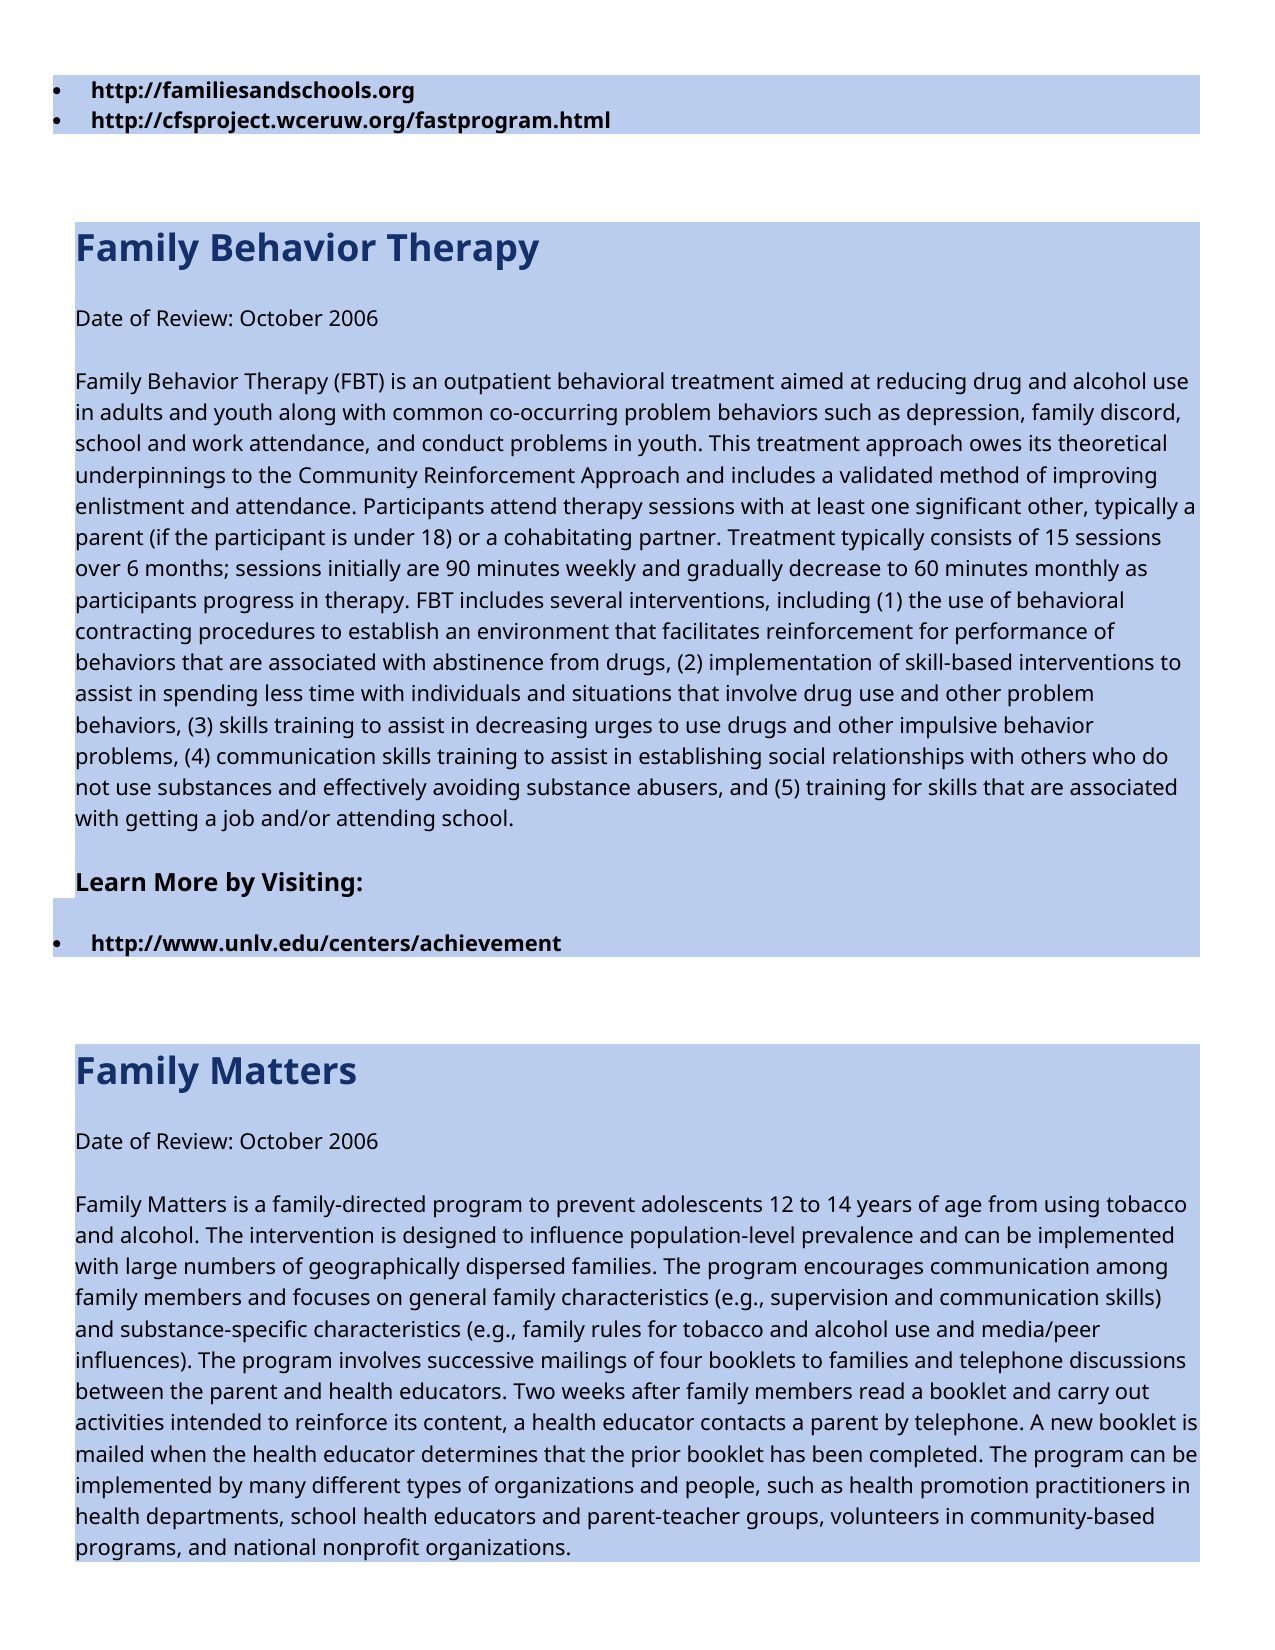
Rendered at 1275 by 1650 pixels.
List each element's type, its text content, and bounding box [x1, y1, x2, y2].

text Date of Review: October 2006 [75, 1125, 1200, 1156]
text Family Matters [75, 1044, 1200, 1096]
list http://cfsproject.wceruw.org/fastprogram.html [53, 105, 1200, 134]
text Date of Review: October 2006 [75, 302, 1200, 333]
text Family Behavior Therapy [75, 222, 1200, 273]
text Learn More by Visiting: [75, 864, 1200, 898]
list http://www.unlv.edu/centers/achievement [53, 928, 1200, 957]
text Family Behavior Therapy (FBT) is an outpatient behavioral treatment aimed at reducing drug and alcohol use in adults and youth along with common co-occurring problem behaviors such as depression, family discord, school and work attendance, and conduct problems in youth. This treatment approach owes its theoretical underpinnings to the Community Reinforcement Approach and includes a validated method of improving enlistment and attendance. Participants attend therapy sessions with at least one significant other, typically a parent (if the participant is under 18) or a cohabitating partner. Treatment typically consists of 15 sessions over 6 months; sessions initially are 90 minutes weekly and gradually decrease to 60 minutes monthly as participants progress in therapy. FBT includes several interventions, including (1) the use of behavioral contracting procedures to establish an environment that facilitates reinforcement for performance of behaviors that are associated with abstinence from drugs, (2) implementation of skill-based interventions to assist in spending less time with individuals and situations that involve drug use and other problem behaviors, (3) skills training to assist in decreasing urges to use drugs and other impulsive behavior problems, (4) communication skills training to assist in establishing social relationships with others who do not use substances and effectively avoiding substance abusers, and (5) training for skills that are associated with getting a job and/or attending school. [75, 364, 1200, 833]
list http://familiesandschools.org [53, 75, 1200, 105]
text Family Matters is a family-directed program to prevent adolescents 12 to 14 years of age from using tobacco and alcohol. The intervention is designed to influence population-level prevalence and can be implemented with large numbers of geographically dispersed families. The program encourages communication among family members and focuses on general family characteristics (e.g., supervision and communication skills) and substance-specific characteristics (e.g., family rules for tobacco and alcohol use and media/peer influences). The program involves successive mailings of four booklets to families and telephone discussions between the parent and health educators. Two weeks after family members read a booklet and carry out activities intended to reinforce its content, a health educator contacts a parent by telephone. A new booklet is mailed when the health educator determines that the prior booklet has been completed. The program can be implemented by many different types of organizations and people, such as health promotion practitioners in health departments, school health educators and parent-teacher groups, volunteers in community-based programs, and national nonprofit organizations. [75, 1187, 1200, 1562]
